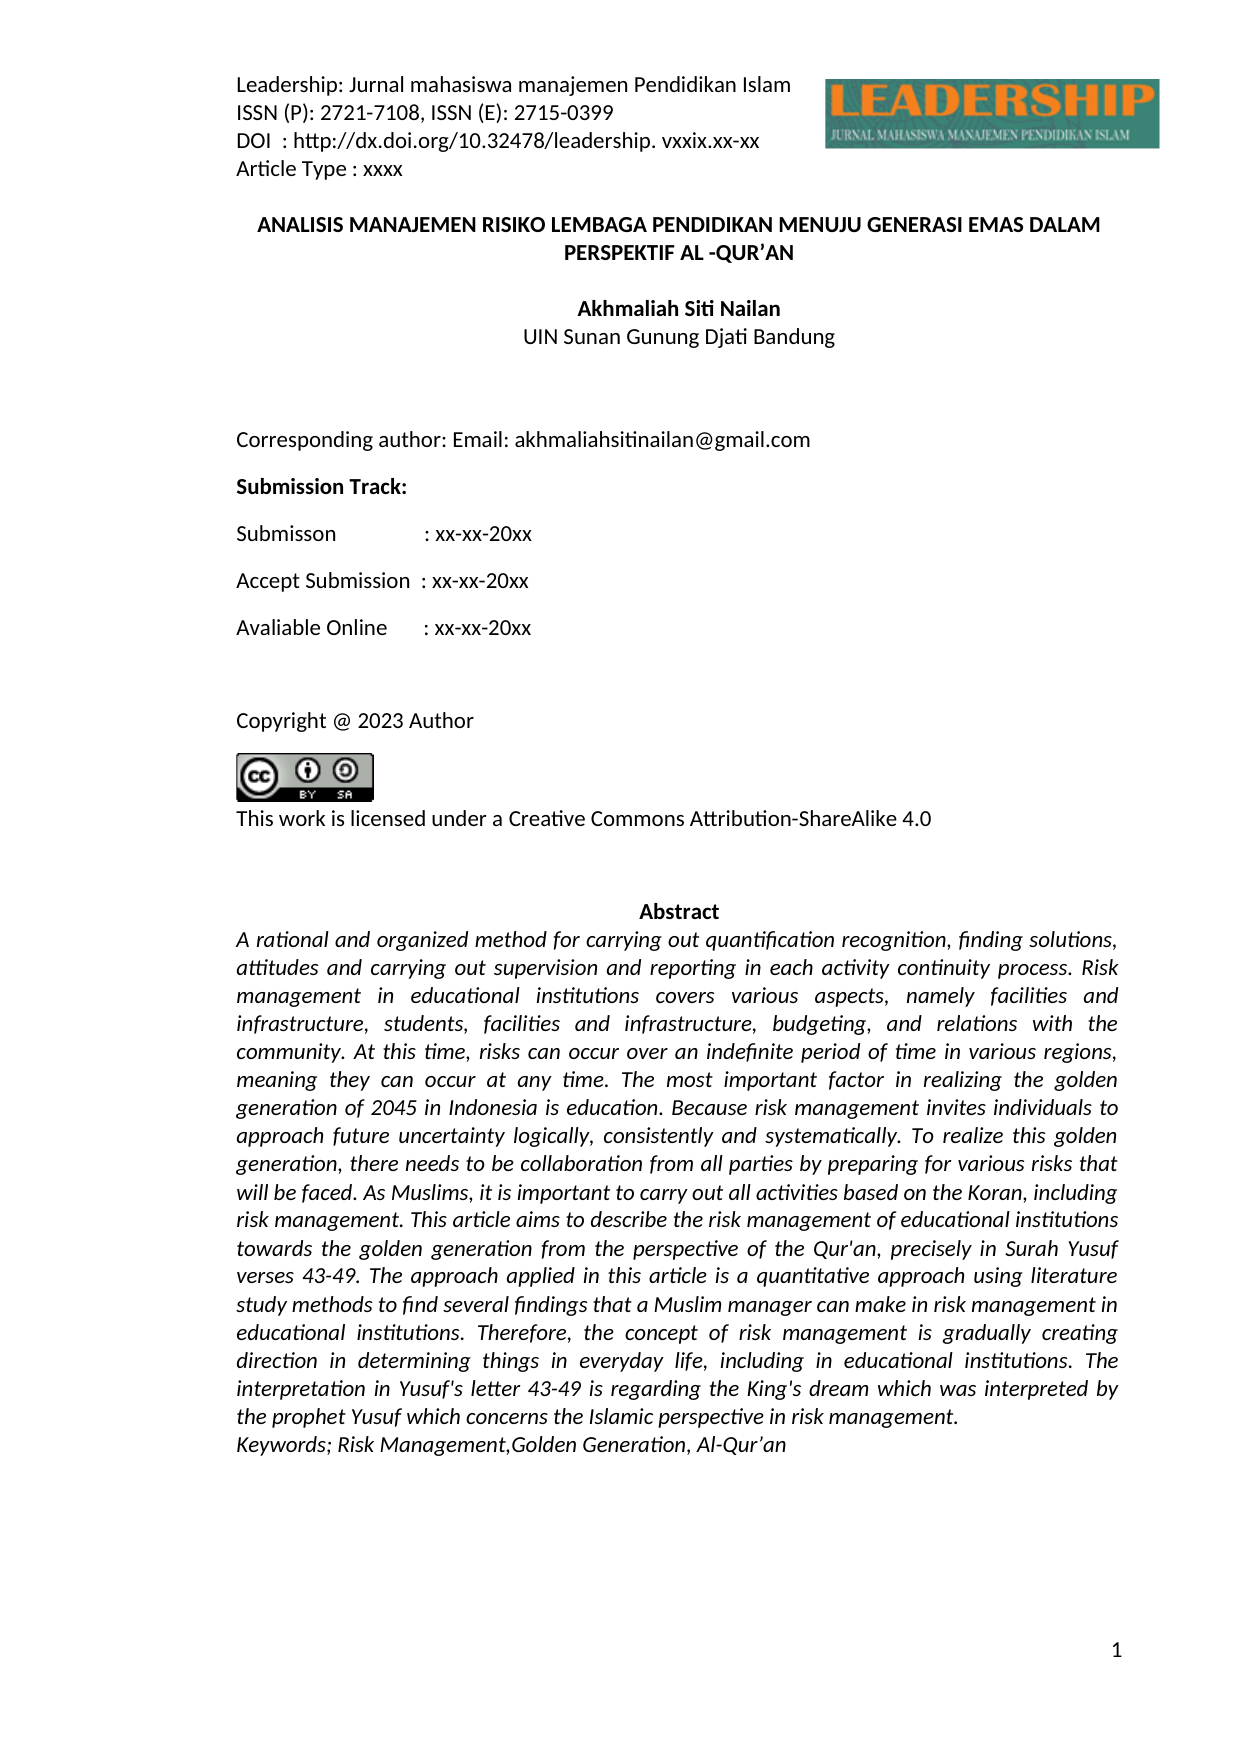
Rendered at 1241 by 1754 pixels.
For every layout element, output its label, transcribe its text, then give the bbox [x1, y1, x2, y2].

text Accept Submission : xx-xx-20xx [236, 566, 1122, 594]
text Submisson : xx-xx-20xx [236, 519, 1122, 547]
text UIN Sunan Gunung Djati Bandung [236, 322, 1122, 351]
text A rational and organized method for carrying out quantification recognition, finding solutions, attitudes and carrying out supervision and reporting in each activity continuity process. Risk management in educational institutions covers various aspects, namely facilities and infrastructure, students, facilities and infrastructure, budgeting, and relations with the community. At this time, risks can occur over an indefinite period of time in various regions, meaning they can occur at any time. The most important factor in realizing the golden generation of 2045 in Indonesia is education. Because risk management invites individuals to approach future uncertainty logically, consistently and systematically. To realize this golden generation, there needs to be collaboration from all parties by preparing for various risks that will be faced. As Muslims, it is important to carry out all activities based on the Koran, including risk management. This article aims to describe the risk management of educational institutions towards the golden generation from the perspective of the Qur'an, precisely in Surah Yusuf verses 43-49. The approach applied in this article is a quantitative approach using literature study methods to find several findings that a Muslim manager can make in risk management in educational institutions. Therefore, the concept of risk management is gradually creating direction in determining things in everyday life, including in educational institutions. The interpretation in Yusuf's letter 43-49 is regarding the King's dream which was interpreted by the prophet Yusuf which concerns the Islamic perspective in risk management. [236, 925, 1122, 1430]
text Avaliable Online : xx-xx-20xx [236, 613, 1122, 641]
picture [825, 79, 1163, 152]
text Keywords; Risk Management,Golden Generation, Al-Qur’an [236, 1430, 1122, 1458]
text This work is licensed under a Creative Commons Attribution-ShareAlike 4.0 [236, 753, 1122, 832]
text Corresponding author: Email: akhmaliahsitinailan@gmail.com [236, 425, 1122, 453]
text Abstract [236, 897, 1122, 925]
text Akhmaliah Siti Nailan [236, 294, 1122, 322]
text Submission Track: [236, 472, 1122, 500]
text ANALISIS MANAJEMEN RISIKO LEMBAGA PENDIDIKAN MENUJU GENERASI EMAS DALAM PERSPEKTIF AL -QUR’AN [236, 210, 1122, 266]
picture [236, 753, 374, 802]
text Copyright @ 2023 Author [236, 707, 1122, 735]
